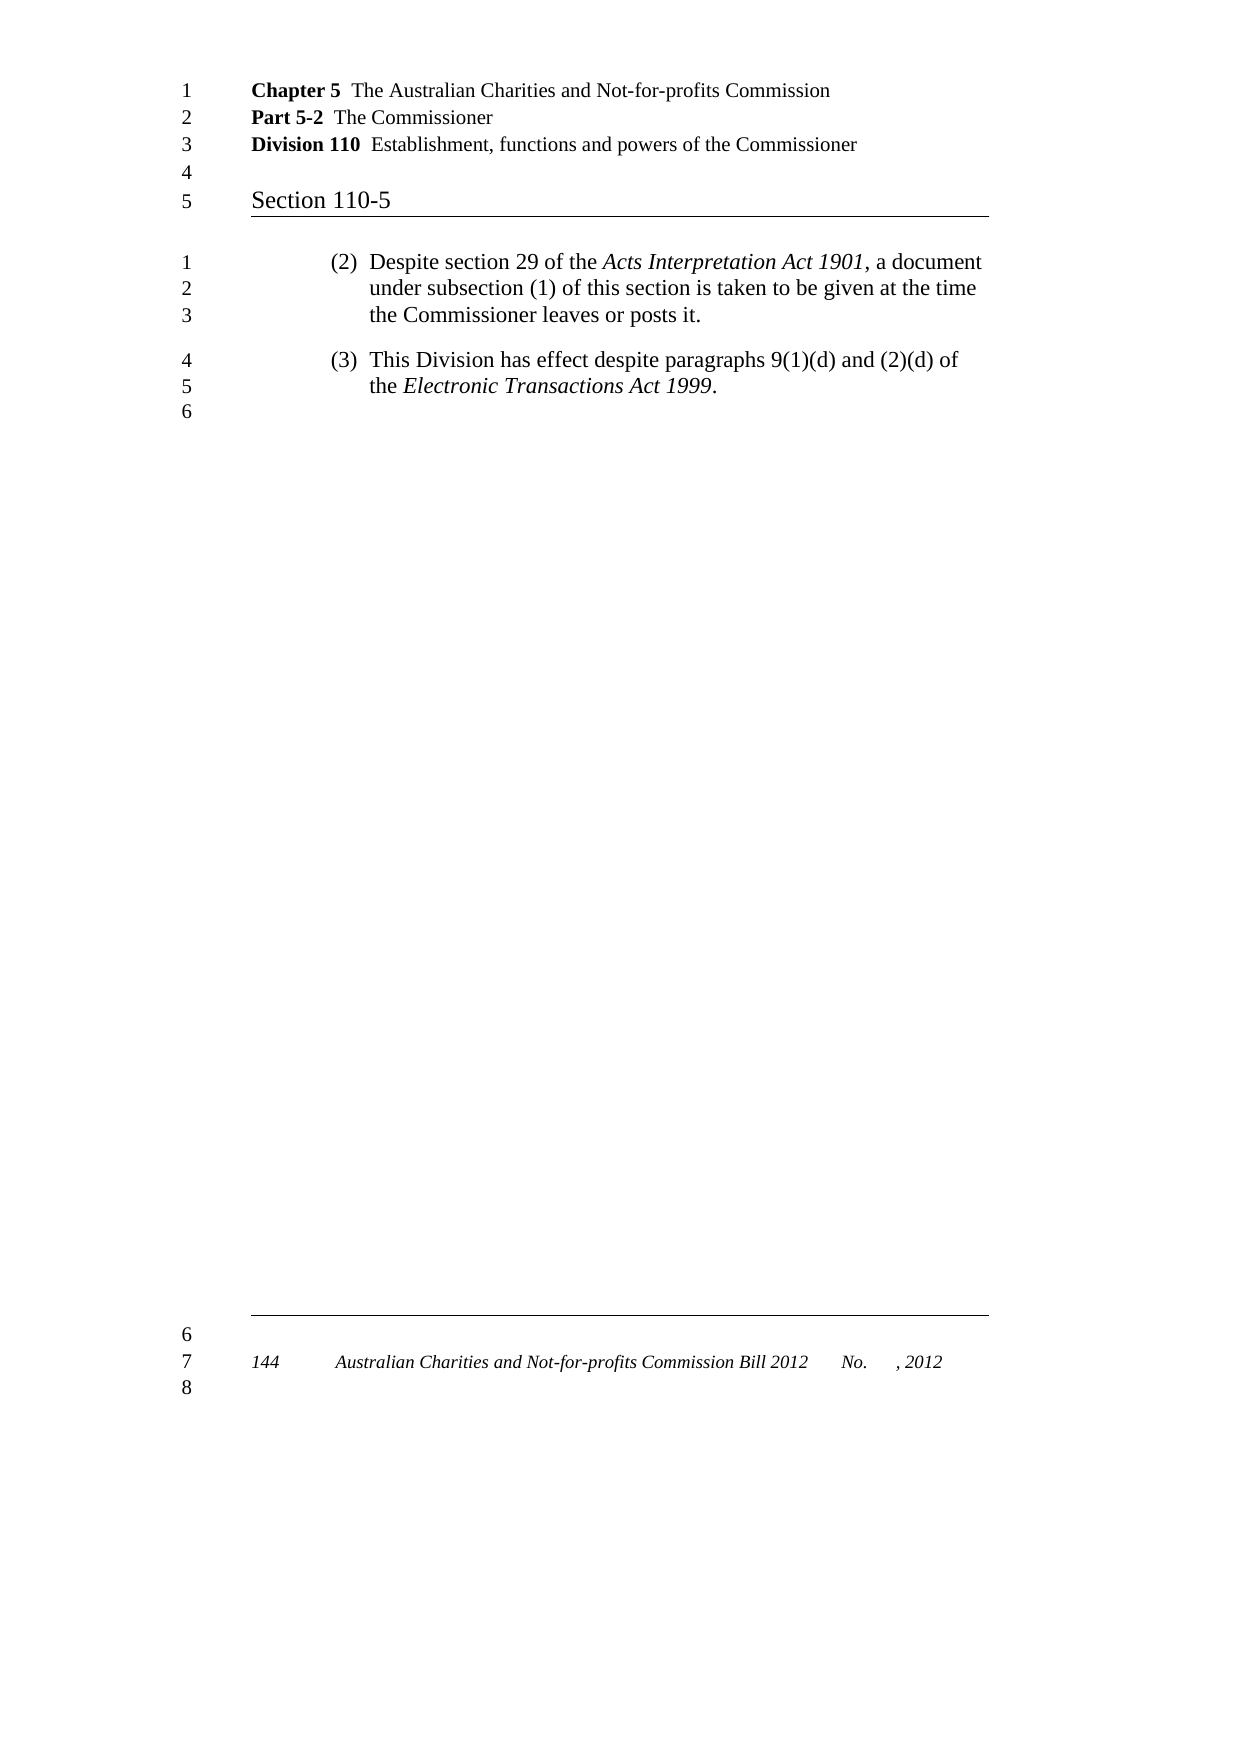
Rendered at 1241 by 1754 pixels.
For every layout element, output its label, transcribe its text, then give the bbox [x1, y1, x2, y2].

text (2) Despite section 29 of the Acts Interpretation Act 1901, a document under subsection (1) of this section is taken to be given at the time the Commissioner leaves or posts it. [251, 248, 989, 327]
text (3) This Division has effect despite paragraphs 9(1)(d) and (2)(d) of the Electronic Transactions Act 1999. [251, 346, 989, 398]
